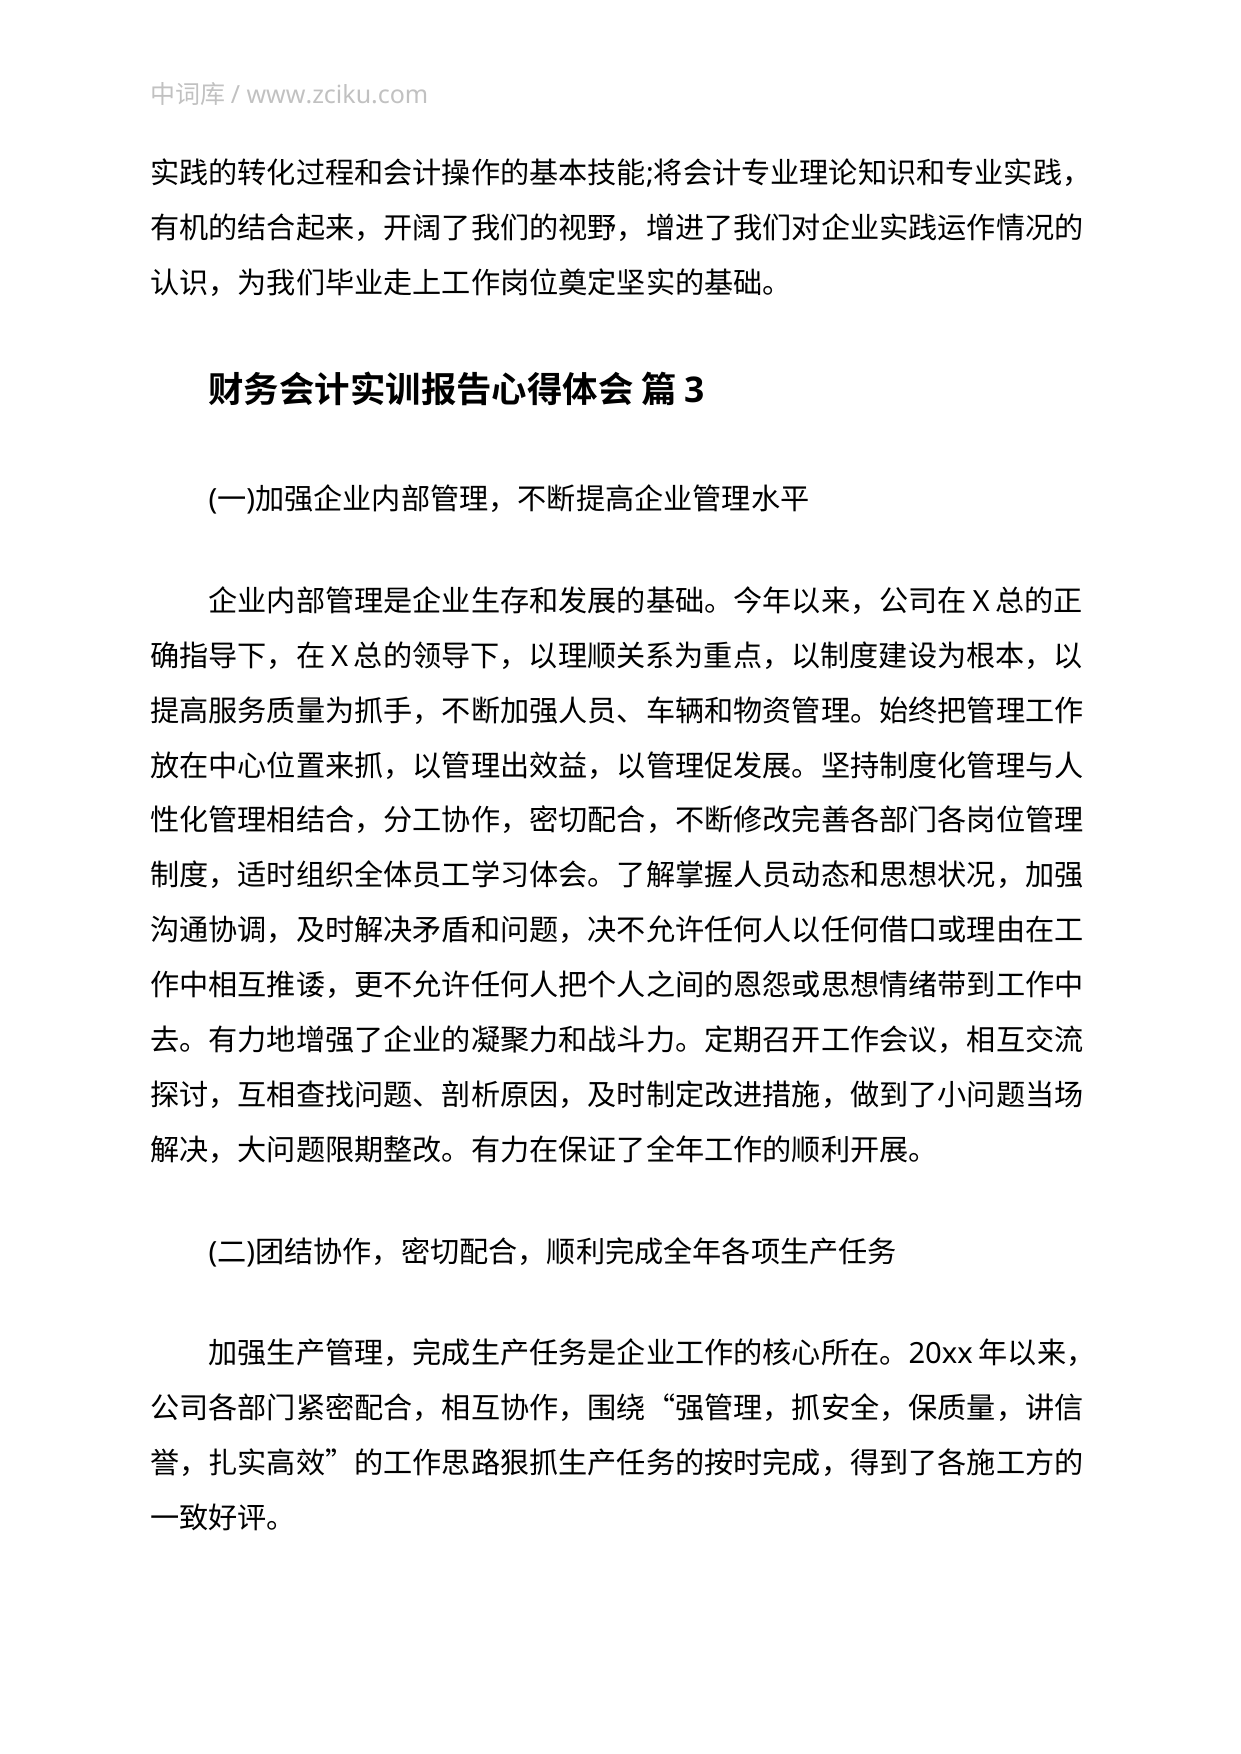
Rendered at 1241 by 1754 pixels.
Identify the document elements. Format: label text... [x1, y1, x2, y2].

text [150, 150, 1090, 302]
text 财务会计实训报告心得体会 篇3 [150, 362, 1090, 413]
text (一)加强企业内部管理，不断提高企业管理水平 [150, 475, 1090, 518]
text 加强生产管理，完成生产任务是企业工作的核心所在。20xx年以来，公司各部门紧密配合，相互协作，围绕“强管理，抓安全，保质量，讲信誉，扎实高效”的工作思路狠抓生产任务的按时完成，得到了各施工方的一致好评。 [150, 1330, 1090, 1537]
text 企业内部管理是企业生存和发展的基础。今年以来，公司在X总的正确指导下，在X总的领导下，以理顺关系为重点，以制度建设为根本，以提高服务质量为抓手，不断加强人员、车辆和物资管理。始终把管理工作放在中心位置来抓，以管理出效益，以管理促发展。坚持制度化管理与人性化管理相结合，分工协作，密切配合，不断修改完善各部门各岗位管理制度，适时组织全体员工学习体会。了解掌握人员动态和思想状况，加强沟通协调，及时解决矛盾和问题，决不允许任何人以任何借口或理由在工作中相互推诿，更不允许任何人把个人之间的恩怨或思想情绪带到工作中去。有力地增强了企业的凝聚力和战斗力。定期召开工作会议，相互交流探讨，互相查找问题、剖析原因，及时制定改进措施，做到了小问题当场解决，大问题限期整改。有力在保证了全年工作的顺利开展。 [150, 577, 1090, 1169]
text (二)团结协作，密切配合，顺利完成全年各项生产任务 [150, 1228, 1090, 1271]
